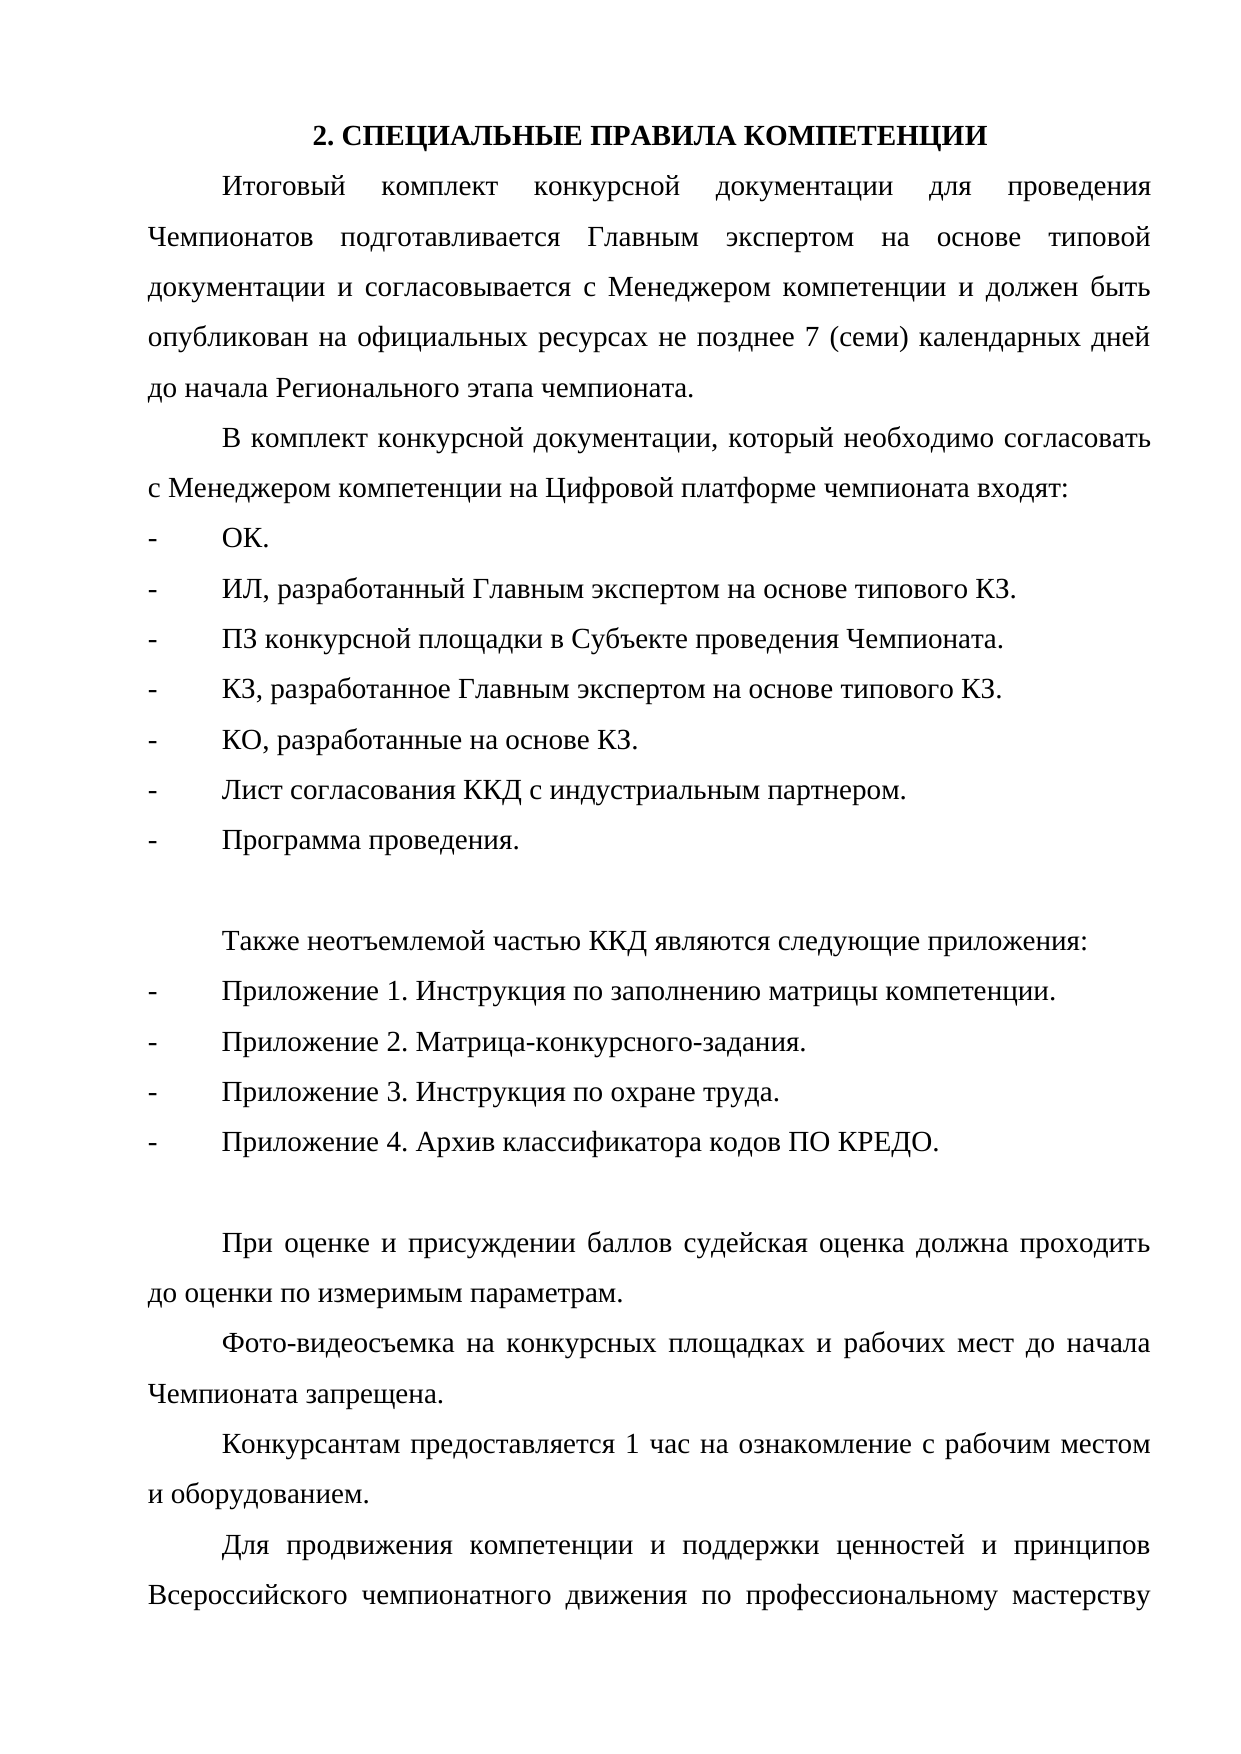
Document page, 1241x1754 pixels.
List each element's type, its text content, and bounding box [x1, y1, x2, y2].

text - Приложение 2. Матрица-конкурсного-задания. [148, 1024, 1152, 1057]
text В комплект конкурсной документации, который необходимо согласовать с Менеджером компетенции на Цифровой платформе чемпионата входят: [148, 420, 1152, 504]
text Итоговый комплект конкурсной документации для проведения Чемпионатов подготавливается Главным экспертом на основе типовой документации и согласовывается с Менеджером компетенции и должен быть опубликован на официальных ресурсах не позднее 7 (семи) календарных дней до начала Регионального этапа чемпионата. [148, 168, 1152, 403]
text - Приложение 4. Архив классификатора кодов ПО КРЕДО. [148, 1124, 1152, 1158]
text - ОК. [148, 521, 1152, 554]
text - КЗ, разработанное Главным экспертом на основе типового КЗ. [148, 672, 1152, 705]
text - Программа проведения. [148, 822, 1152, 856]
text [148, 1527, 1152, 1611]
text Также неотъемлемой частью ККД являются следующие приложения: [222, 923, 1152, 957]
text Фото-видеосъемка на конкурсных площадках и рабочих мест до начала Чемпионата запрещена. [148, 1326, 1152, 1409]
text - Приложение 1. Инструкция по заполнению матрицы компетенции. [148, 973, 1152, 1007]
text - Приложение 3. Инструкция по охране труда. [148, 1074, 1152, 1108]
text При оценке и присуждении баллов судейская оценка должна проходить до оценки по измеримым параметрам. [148, 1225, 1152, 1309]
text 2. СПЕЦИАЛЬНЫЕ ПРАВИЛА КОМПЕТЕНЦИИ [148, 118, 1152, 152]
text - ПЗ конкурсной площадки в Субъекте проведения Чемпионата. [148, 621, 1152, 655]
text - Лист согласования ККД с индустриальным партнером. [148, 772, 1152, 806]
text - КО, разработанные на основе КЗ. [148, 722, 1152, 755]
text Конкурсантам предоставляется 1 час на ознакомление с рабочим местом и оборудованием. [148, 1426, 1152, 1510]
text - ИЛ, разработанный Главным экспертом на основе типового КЗ. [148, 571, 1152, 604]
